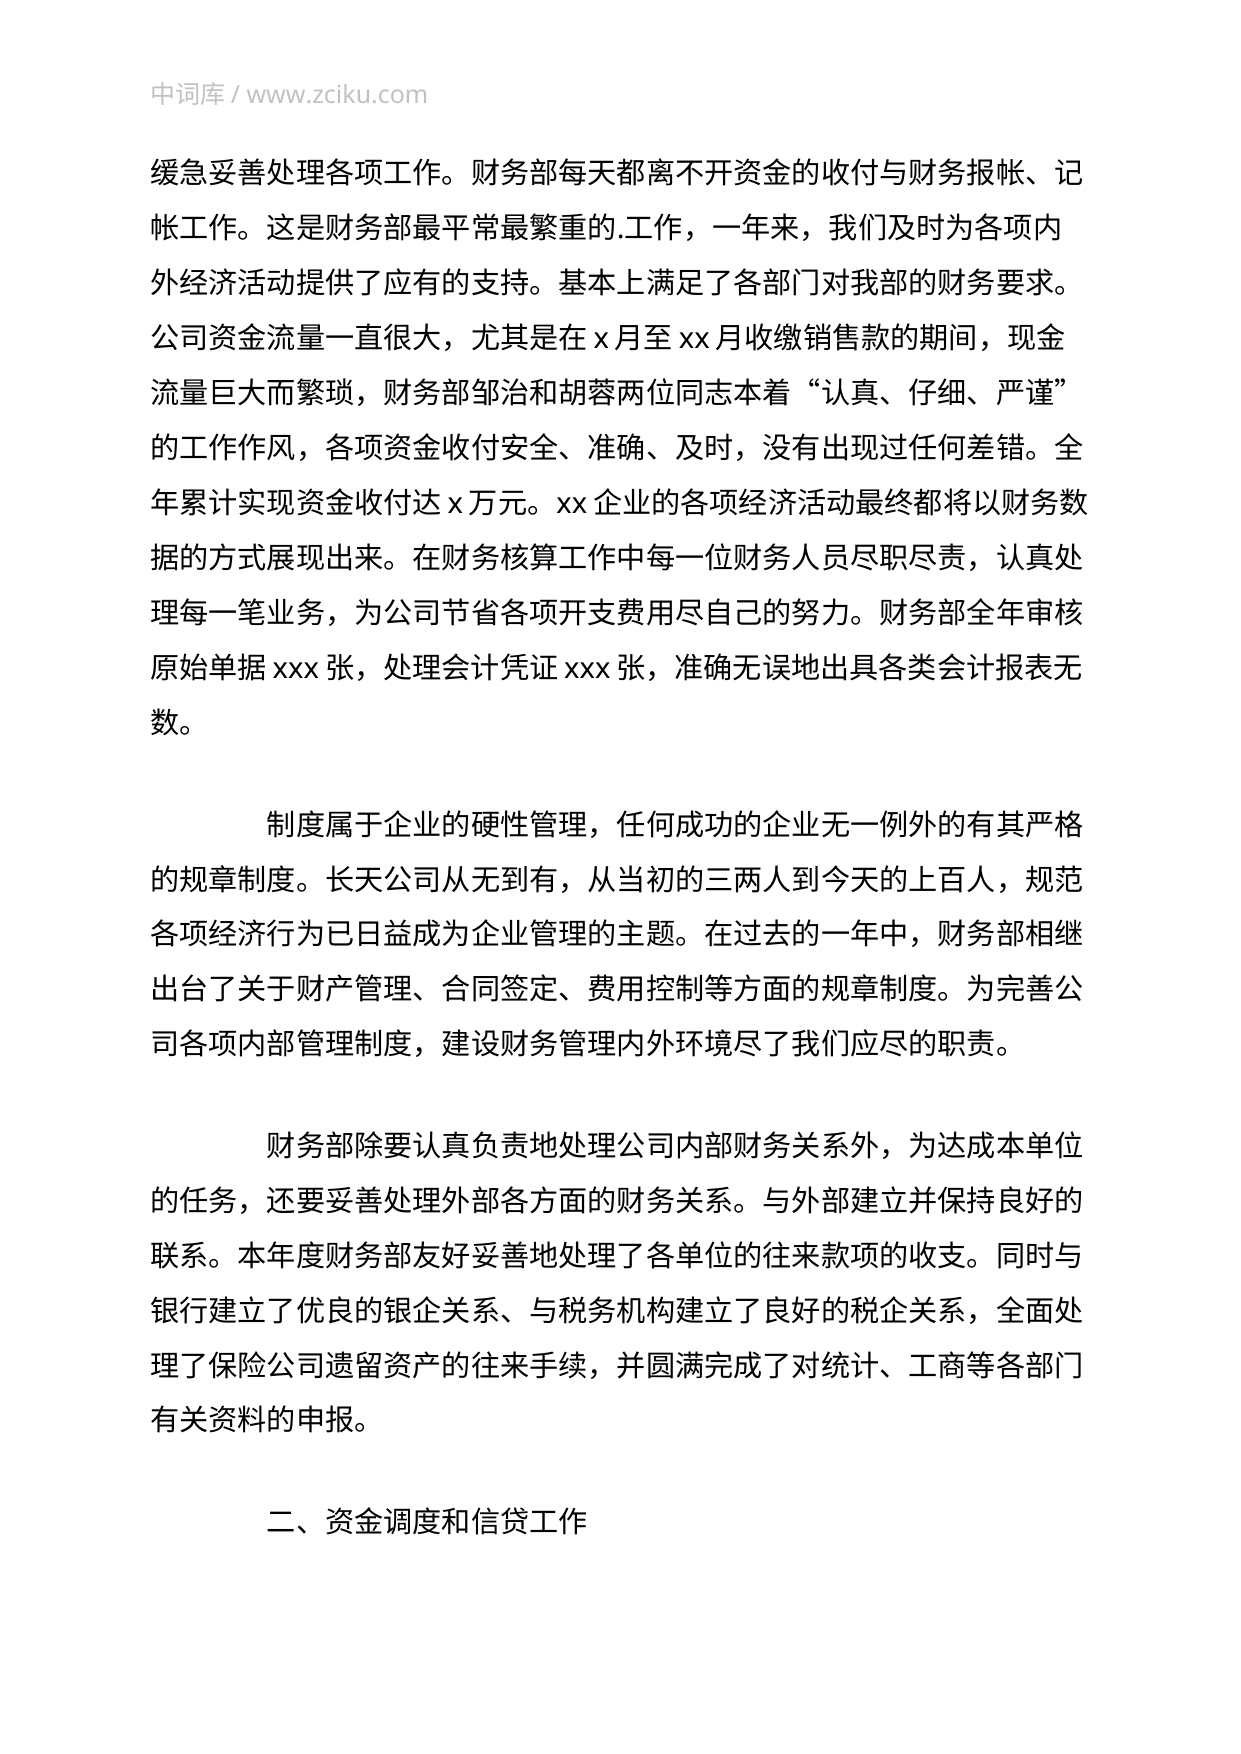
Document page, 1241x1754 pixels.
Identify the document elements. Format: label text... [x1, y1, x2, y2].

text 二、资金调度和信贷工作 [150, 1499, 1090, 1541]
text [150, 150, 1090, 742]
text 财务部除要认真负责地处理公司内部财务关系外，为达成本单位的任务，还要妥善处理外部各方面的财务关系。与外部建立并保持良好的联系。本年度财务部友好妥善地处理了各单位的往来款项的收支。同时与银行建立了优良的银企关系、与税务机构建立了良好的税企关系，全面处理了保险公司遗留资产的往来手续，并圆满完成了对统计、工商等各部门有关资料的申报。 [150, 1122, 1090, 1439]
text 制度属于企业的硬性管理，任何成功的企业无一例外的有其严格的规章制度。长天公司从无到有，从当初的三两人到今天的上百人，规范各项经济行为已日益成为企业管理的主题。在过去的一年中，财务部相继出台了关于财产管理、合同签定、费用控制等方面的规章制度。为完善公司各项内部管理制度，建设财务管理内外环境尽了我们应尽的职责。 [150, 801, 1090, 1063]
